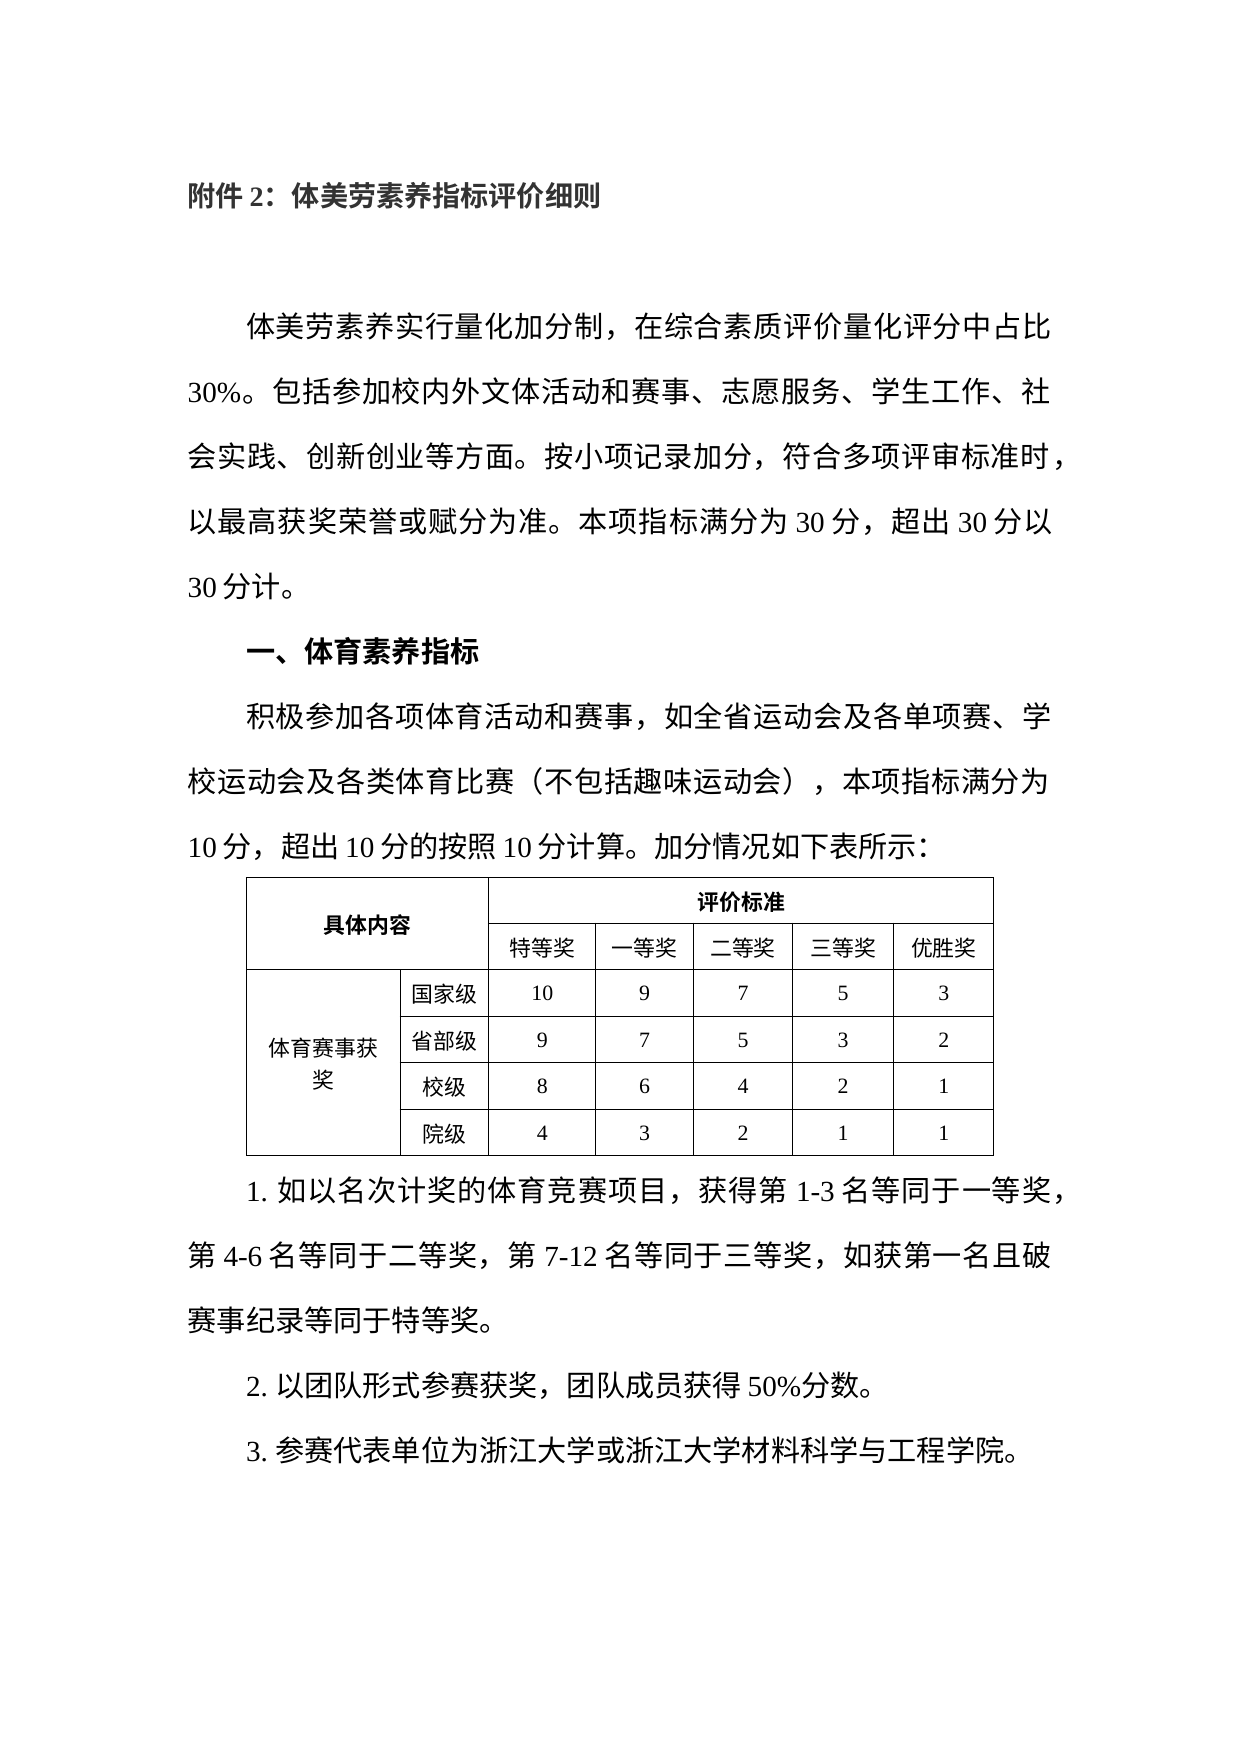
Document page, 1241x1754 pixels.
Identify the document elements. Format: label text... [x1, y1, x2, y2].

table_cell 7 [694, 970, 792, 1016]
table_cell 院级 [401, 1110, 488, 1155]
table_cell 6 [596, 1063, 693, 1109]
table_cell 10 [489, 970, 595, 1016]
table_cell 5 [793, 970, 893, 1016]
text 体美劳素养实行量化加分制，在综合素质评价量化评分中占比30%。包括参加校内外文体活动和赛事、志愿服务、学生工作、社会实践、创新创业等方面。按小项记录加分，符合多项评审标准时，以最高获奖荣誉或赋分为准。本项指标满分为30分，超出30分以30分计。 [187, 292, 1053, 617]
table_cell 9 [596, 970, 693, 1016]
table_cell 二等奖 [694, 924, 792, 969]
table_cell 优胜奖 [894, 924, 993, 969]
table_header 具体内容 [247, 878, 488, 969]
text 3. 参赛代表单位为浙江大学或浙江大学材料科学与工程学院。 [187, 1416, 1053, 1481]
table_cell 校级 [401, 1063, 488, 1109]
table_header 评价标准 [489, 878, 993, 923]
table_cell 特等奖 [489, 924, 595, 969]
text 附件2：体美劳素养指标评价细则 [187, 162, 1044, 227]
table_cell 5 [694, 1017, 792, 1062]
table_cell 国家级 [401, 970, 488, 1016]
table_cell 9 [489, 1017, 595, 1062]
text 2. 以团队形式参赛获奖，团队成员获得50%分数。 [187, 1351, 1053, 1416]
table_cell 4 [694, 1063, 792, 1109]
table_cell 3 [894, 970, 993, 1016]
text 1. 如以名次计奖的体育竞赛项目，获得第1-3名等同于一等奖，第4-6名等同于二等奖，第7-12名等同于三等奖，如获第一名且破赛事纪录等同于特等奖。 [187, 1156, 1053, 1351]
table_cell 省部级 [401, 1017, 488, 1062]
table_cell 2 [694, 1110, 792, 1155]
table_cell 三等奖 [793, 924, 893, 969]
table_cell 1 [894, 1110, 993, 1155]
table_cell 1 [894, 1063, 993, 1109]
table_cell 7 [596, 1017, 693, 1062]
table_cell 2 [793, 1063, 893, 1109]
table_cell 体育赛事获奖 [247, 970, 400, 1155]
table_cell 2 [894, 1017, 993, 1062]
text 积极参加各项体育活动和赛事，如全省运动会及各单项赛、学校运动会及各类体育比赛（不包括趣味运动会），本项指标满分为10分，超出10分的按照10分计算。加分情况如下表所示： [187, 682, 1053, 877]
table_cell 4 [489, 1110, 595, 1155]
table_cell 3 [596, 1110, 693, 1155]
table_cell 8 [489, 1063, 595, 1109]
table_cell 3 [793, 1017, 893, 1062]
text 一、体育素养指标 [187, 617, 1053, 682]
table_cell 1 [793, 1110, 893, 1155]
table_cell 一等奖 [596, 924, 693, 969]
